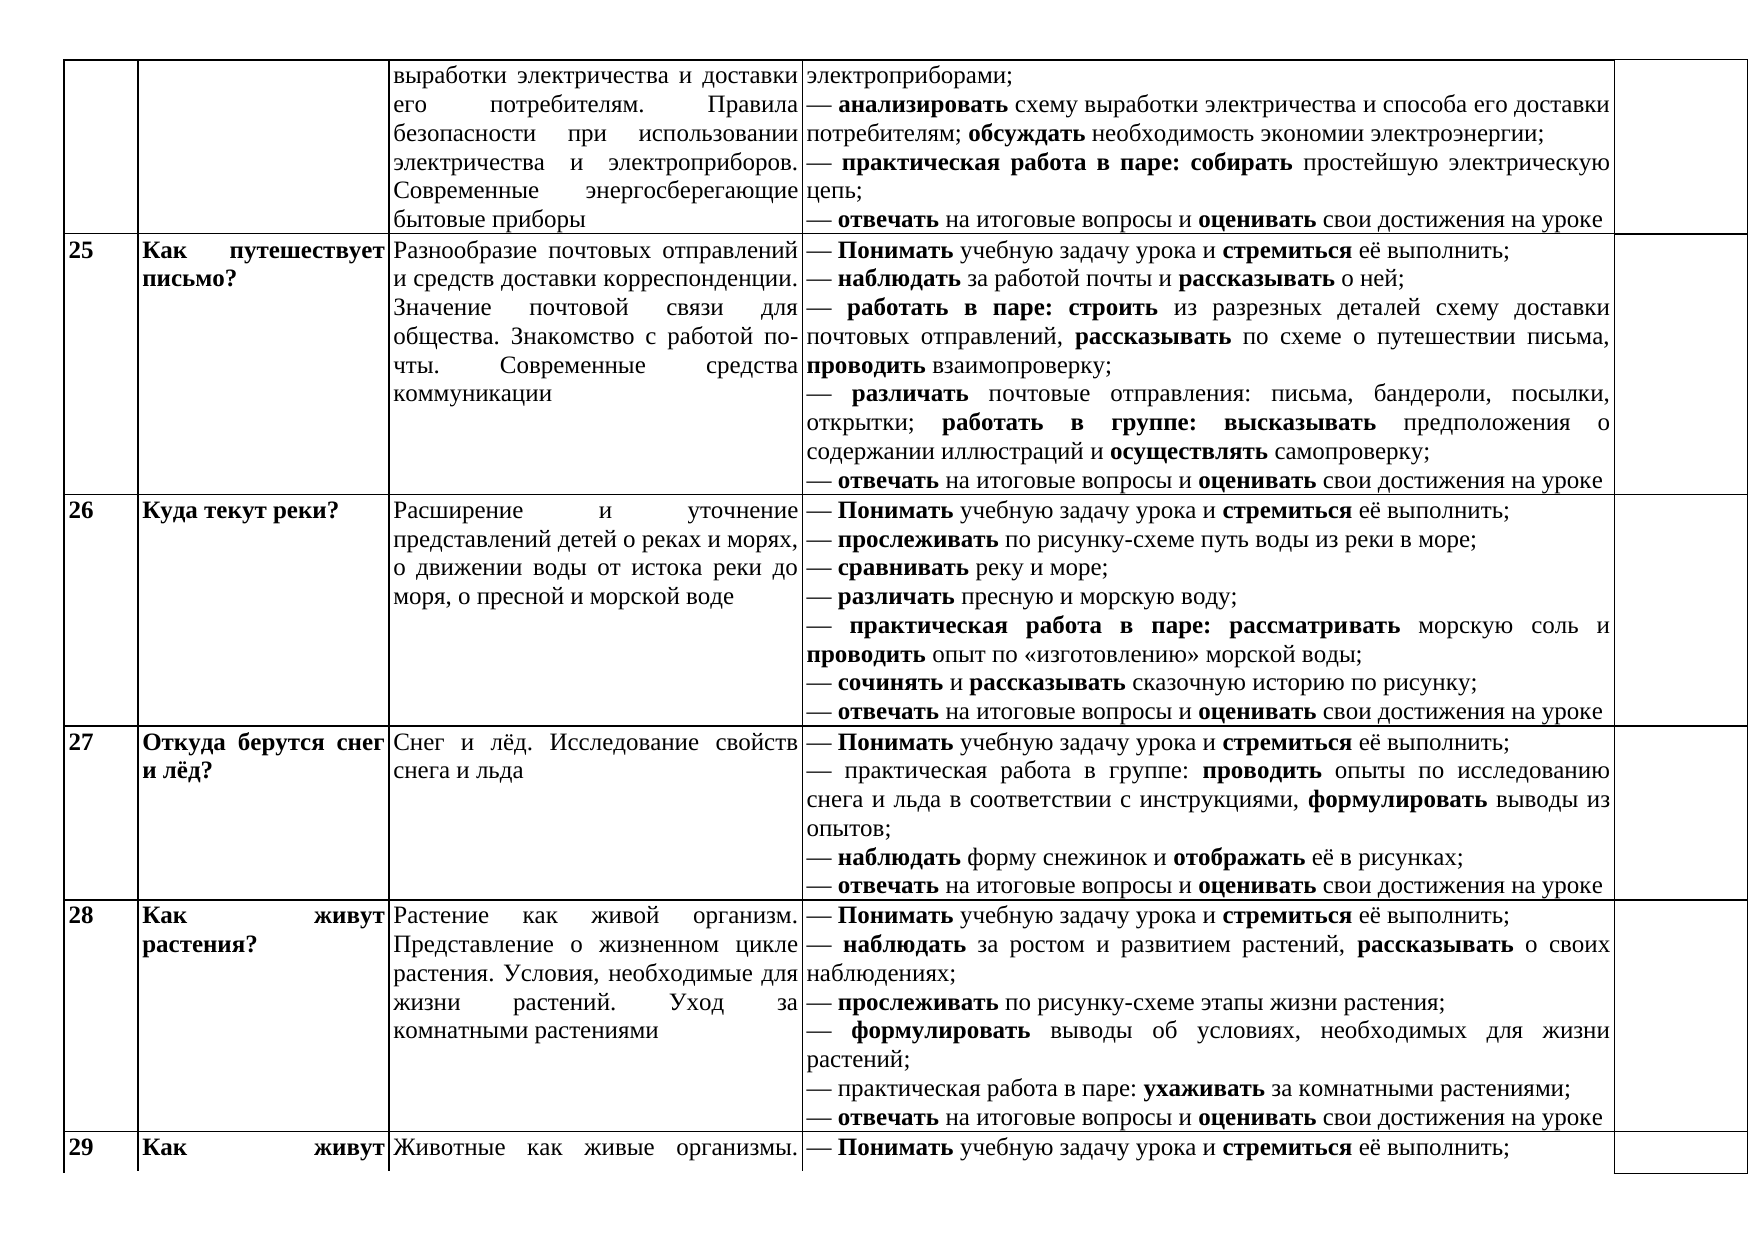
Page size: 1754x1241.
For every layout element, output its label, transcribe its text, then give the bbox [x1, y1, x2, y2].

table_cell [139, 61, 388, 233]
table_cell Откуда берутся снег и лёд? [139, 727, 388, 899]
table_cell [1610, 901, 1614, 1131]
table_cell Как живут животные? [138, 1132, 389, 1172]
table_cell Разнообразие почтовых отправлений и средств доставки корреспонденции. Значение почтовой связи для общества. Знакомство с работой почты. Современные средства коммуникации [390, 234, 802, 493]
table_cell [1615, 60, 1747, 233]
table_cell Как путешествует письмо? [139, 234, 388, 493]
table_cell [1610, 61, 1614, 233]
table_cell 28 [65, 901, 137, 1131]
table_cell [1615, 727, 1747, 899]
table_cell [1615, 235, 1747, 493]
table_cell — Понимать учебную задачу урока и стремиться её выполнить; — наблюдать за работой почты и рассказывать о ней; — работать в паре: строить из разрезных деталей схему доставки почтовых отправлений, рассказывать по схеме о путешествии письма, проводить взаимопроверку; — различать почтовые отправления: письма, бандероли, посылки, открытки; работать в группе: высказывать предположения о содержании иллюстраций и осуществлять самопроверку; — отвечать на итоговые вопросы и оценивать свои достижения на уроке [803, 234, 1614, 493]
table_cell [1615, 495, 1747, 725]
table_cell 27 [65, 727, 137, 899]
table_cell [389, 1132, 802, 1172]
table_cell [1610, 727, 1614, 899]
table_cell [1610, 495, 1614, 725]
table_cell 26 [65, 495, 137, 725]
table_cell Растение как живой организм. Представление о жизненном цикле растения. Условия, необходимые для жизни растений. Уход за комнатными растениями [390, 901, 802, 1131]
table_cell 29 [65, 1132, 138, 1172]
table_cell [1615, 901, 1747, 1131]
table_cell Как живут растения? [139, 901, 388, 1131]
table_cell [1615, 1132, 1747, 1172]
table_cell Снег и лёд. Исследование свойств снега и льда [390, 727, 802, 899]
table_cell 24 [65, 61, 137, 233]
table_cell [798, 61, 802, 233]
table_cell 25 [65, 234, 137, 493]
table_cell Расширение и уточнение представлений детей о реках и морях, о движении воды от истока реки до моря, о пресной и морской воде [390, 495, 802, 725]
table_cell Куда текут реки? [139, 495, 388, 725]
